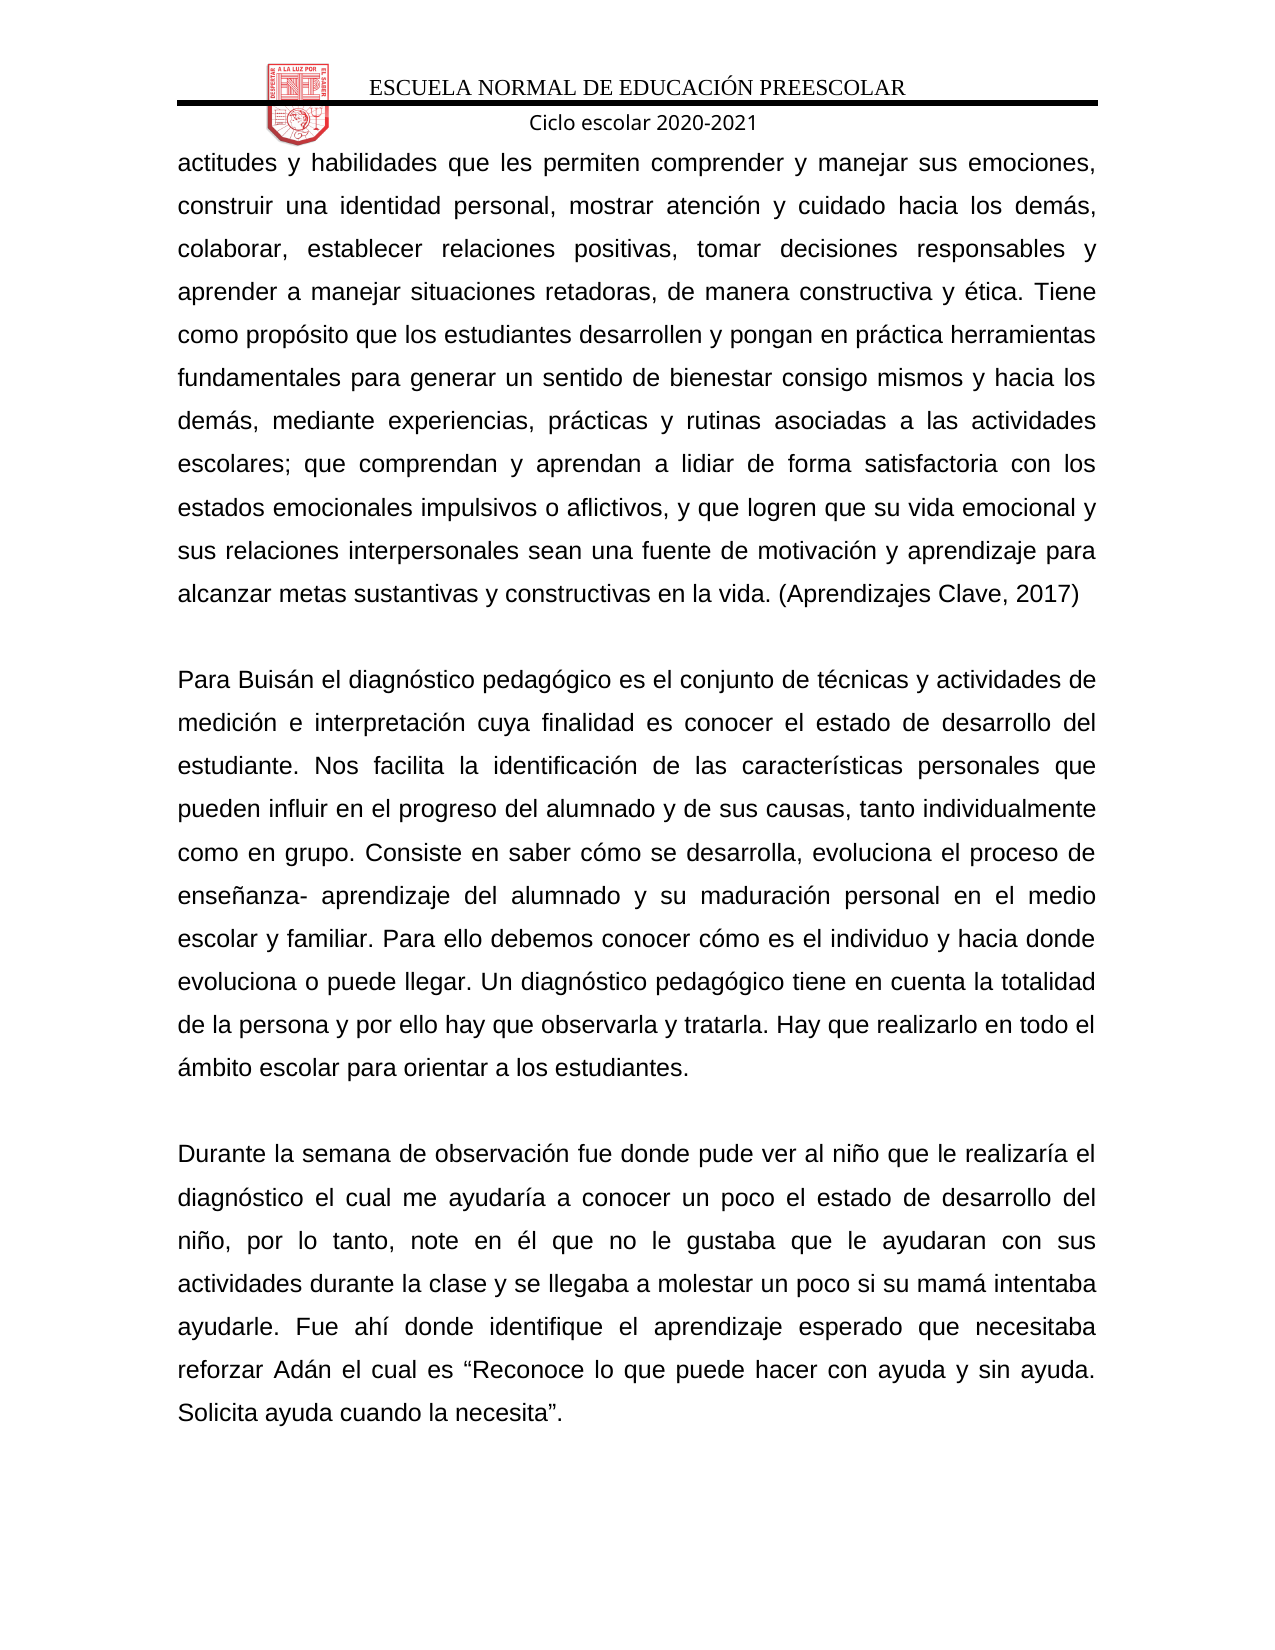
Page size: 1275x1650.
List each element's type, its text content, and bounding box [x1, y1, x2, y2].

text Durante la semana de observación fue donde pude ver al niño que le realizaría el diagnóstico el cual me ayudaría a conocer un poco el estado de desarrollo del niño, por lo tanto, note en él que no le gustaba que le ayudaran con sus actividades durante la clase y se llegaba a molestar un poco si su mamá intentaba ayudarle. Fue ahí donde identifique el aprendizaje esperado que necesitaba reforzar Adán el cual es “Reconoce lo que puede hacer con ayuda y sin ayuda. Solicita ayuda cuando la necesita”. [177, 1139, 1098, 1427]
text Para Buisán el diagnóstico pedagógico es el conjunto de técnicas y actividades de medición e interpretación cuya finalidad es conocer el estado de desarrollo del estudiante. Nos facilita la identificación de las características personales que pueden influir en el progreso del alumnado y de sus causas, tanto individualmente como en grupo. Consiste en saber cómo se desarrolla, evoluciona el proceso de enseñanza- aprendizaje del alumnado y su maduración personal en el medio escolar y familiar. Para ello debemos conocer cómo es el individuo y hacia donde evoluciona o puede llegar. Un diagnóstico pedagógico tiene en cuenta la totalidad de la persona y por ello hay que observarla y tratarla. Hay que realizarlo en todo el ámbito escolar para orientar a los estudiantes. [177, 665, 1098, 1082]
picture [265, 60, 330, 100]
picture [265, 106, 330, 147]
